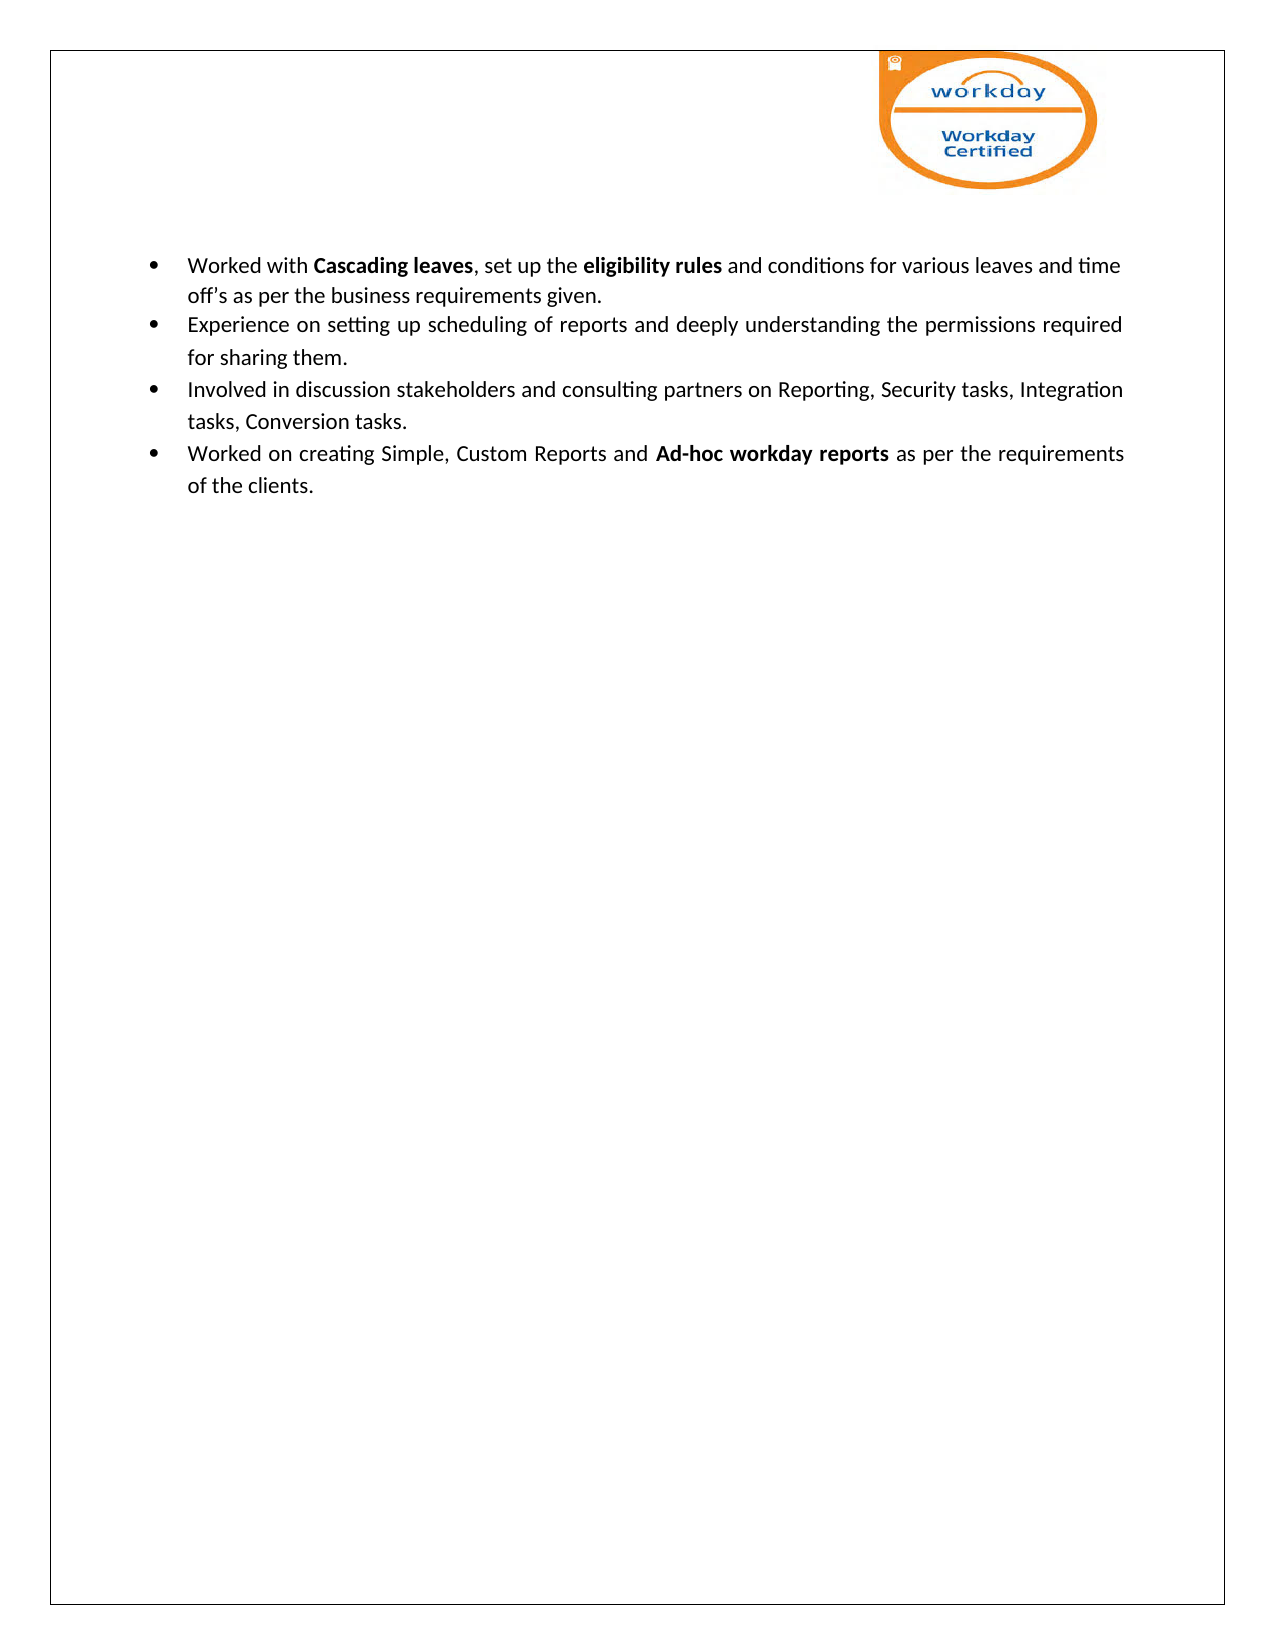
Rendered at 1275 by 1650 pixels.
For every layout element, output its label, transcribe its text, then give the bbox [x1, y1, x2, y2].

list Involved in discussion stakeholders and consulting partners on Reporting, Security tasks, Integration tasks, Conversion tasks. [150, 375, 1125, 435]
list Worked on creating Simple, Custom Reports and Ad-hoc workday reports as per the requirements of the clients. [150, 439, 1125, 499]
list Worked with Cascading leaves, set up the eligibility rules and conditions for various leaves and time off’s as per the business requirements given. [150, 251, 1125, 309]
list Experience on setting up scheduling of reports and deeply understanding the permissions required for sharing them. [150, 310, 1125, 371]
